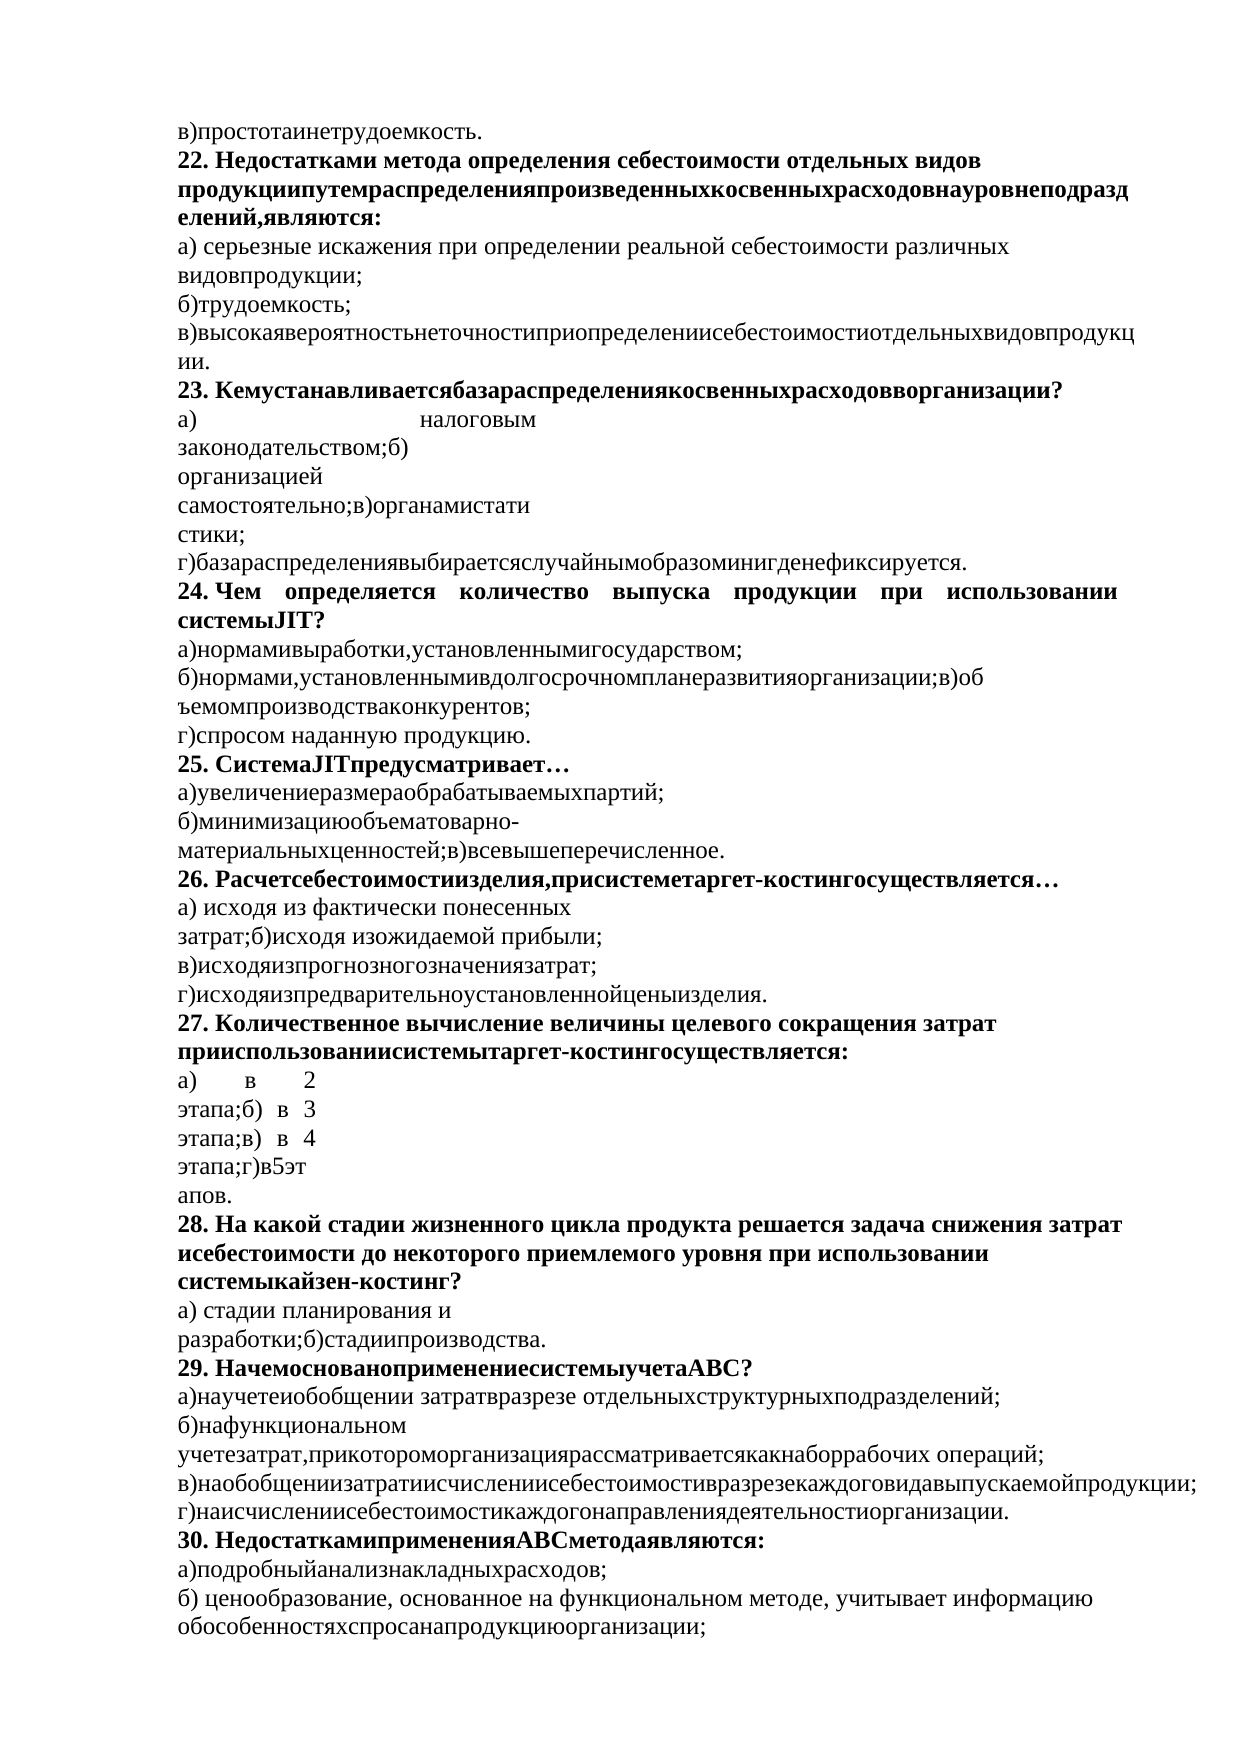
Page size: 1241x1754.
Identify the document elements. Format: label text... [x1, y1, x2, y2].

text в)простотаинетрудоемкость. [177, 116, 1223, 145]
text б) ценообразование, основанное на функциональном методе, учитывает информацию обособенностяхспросанапродукциюорганизации; [177, 1583, 1127, 1640]
subtitle НачемоснованоприменениесистемыучетаАВС? [177, 1353, 1223, 1381]
text б)минимизациюобъематоварно-материальныхценностей;в)всевышеперечисленное. [177, 806, 821, 864]
text в)высокаявероятностьнеточностиприопределениисебестоимостиотдельныхвидовпродукции. [177, 317, 1141, 375]
text а)подробныйанализнакладныхрасходов; [177, 1554, 1223, 1583]
text а) в 2 этапа;б) в 3 этапа;в) в 4 этапа;г)в5этапов. [177, 1065, 316, 1209]
text г)спросом наданную продукцию. [177, 720, 1223, 749]
text г)базараспределениявыбираетсяслучайнымобразоминигденефиксируется. [177, 547, 1223, 576]
subtitle Расчетсебестоимостиизделия,присистеметаргет-костингосуществляется… [177, 864, 1223, 892]
subtitle Чем определяется количество выпуска продукции при использовании системыJIT? [177, 576, 1118, 634]
text б)нормами,установленнымивдолгосрочномпланеразвитияорганизации;в)объемомпроизводстваконкурентов; [177, 662, 994, 720]
subtitle На какой стадии жизненного цикла продукта решается задача снижения затрат исебестоимости до некоторого приемлемого уровня при использовании системыкайзен-костинг? [177, 1209, 1143, 1295]
text а)научетеиобобщении затратвразрезе отдельныхструктурныхподразделений; [177, 1381, 1223, 1410]
text а) исходя из фактически понесенных затрат;б)исходя изожидаемой прибыли; [177, 892, 653, 950]
text б)нафункциональном учетезатрат,прикотороморганизациярассматриваетсякакнаборрабочих операций; [177, 1410, 1141, 1468]
subtitle НедостаткамипримененияАВСметодаявляются: [177, 1525, 1223, 1554]
subtitle Кемустанавливаетсябазараспределениякосвенныхрасходовворганизации? [177, 375, 1223, 404]
text г)исходяизпредварительноустановленнойценыизделия. [177, 979, 1223, 1008]
subtitle СистемаJITпредусматривает… [177, 749, 1223, 777]
subtitle Количественное вычисление величины целевого сокращения затрат прииспользованиисистемытаргет-костингосуществляется: [177, 1008, 1046, 1065]
text а)увеличениеразмераобрабатываемыхпартий; [177, 777, 1223, 806]
text а) стадии планирования и разработки;б)стадиипроизводства. [177, 1295, 585, 1353]
text а)нормамивыработки,установленнымигосударством; [177, 634, 1223, 662]
text а) налоговым законодательством;б) организацией самостоятельно;в)органамистатистики; [177, 404, 536, 547]
text в)исходяизпрогнозногозначениязатрат; [177, 950, 1223, 979]
text а) серьезные искажения при определении реальной себестоимости различных видовпродукции; [177, 231, 1080, 289]
text г)наисчислениисебестоимостикаждогонаправлениядеятельностиорганизации. [177, 1496, 1223, 1525]
text в)наобобщениизатратиисчислениисебестоимостивразрезекаждоговидавыпускаемойпродукции; [177, 1468, 1223, 1496]
subtitle Недостатками метода определения себестоимости отдельных видов продукциипутемраспределенияпроизведенныхкосвенныхрасходовнауровнеподразделений,являются: [177, 145, 1134, 231]
text б)трудоемкость; [177, 289, 1223, 317]
